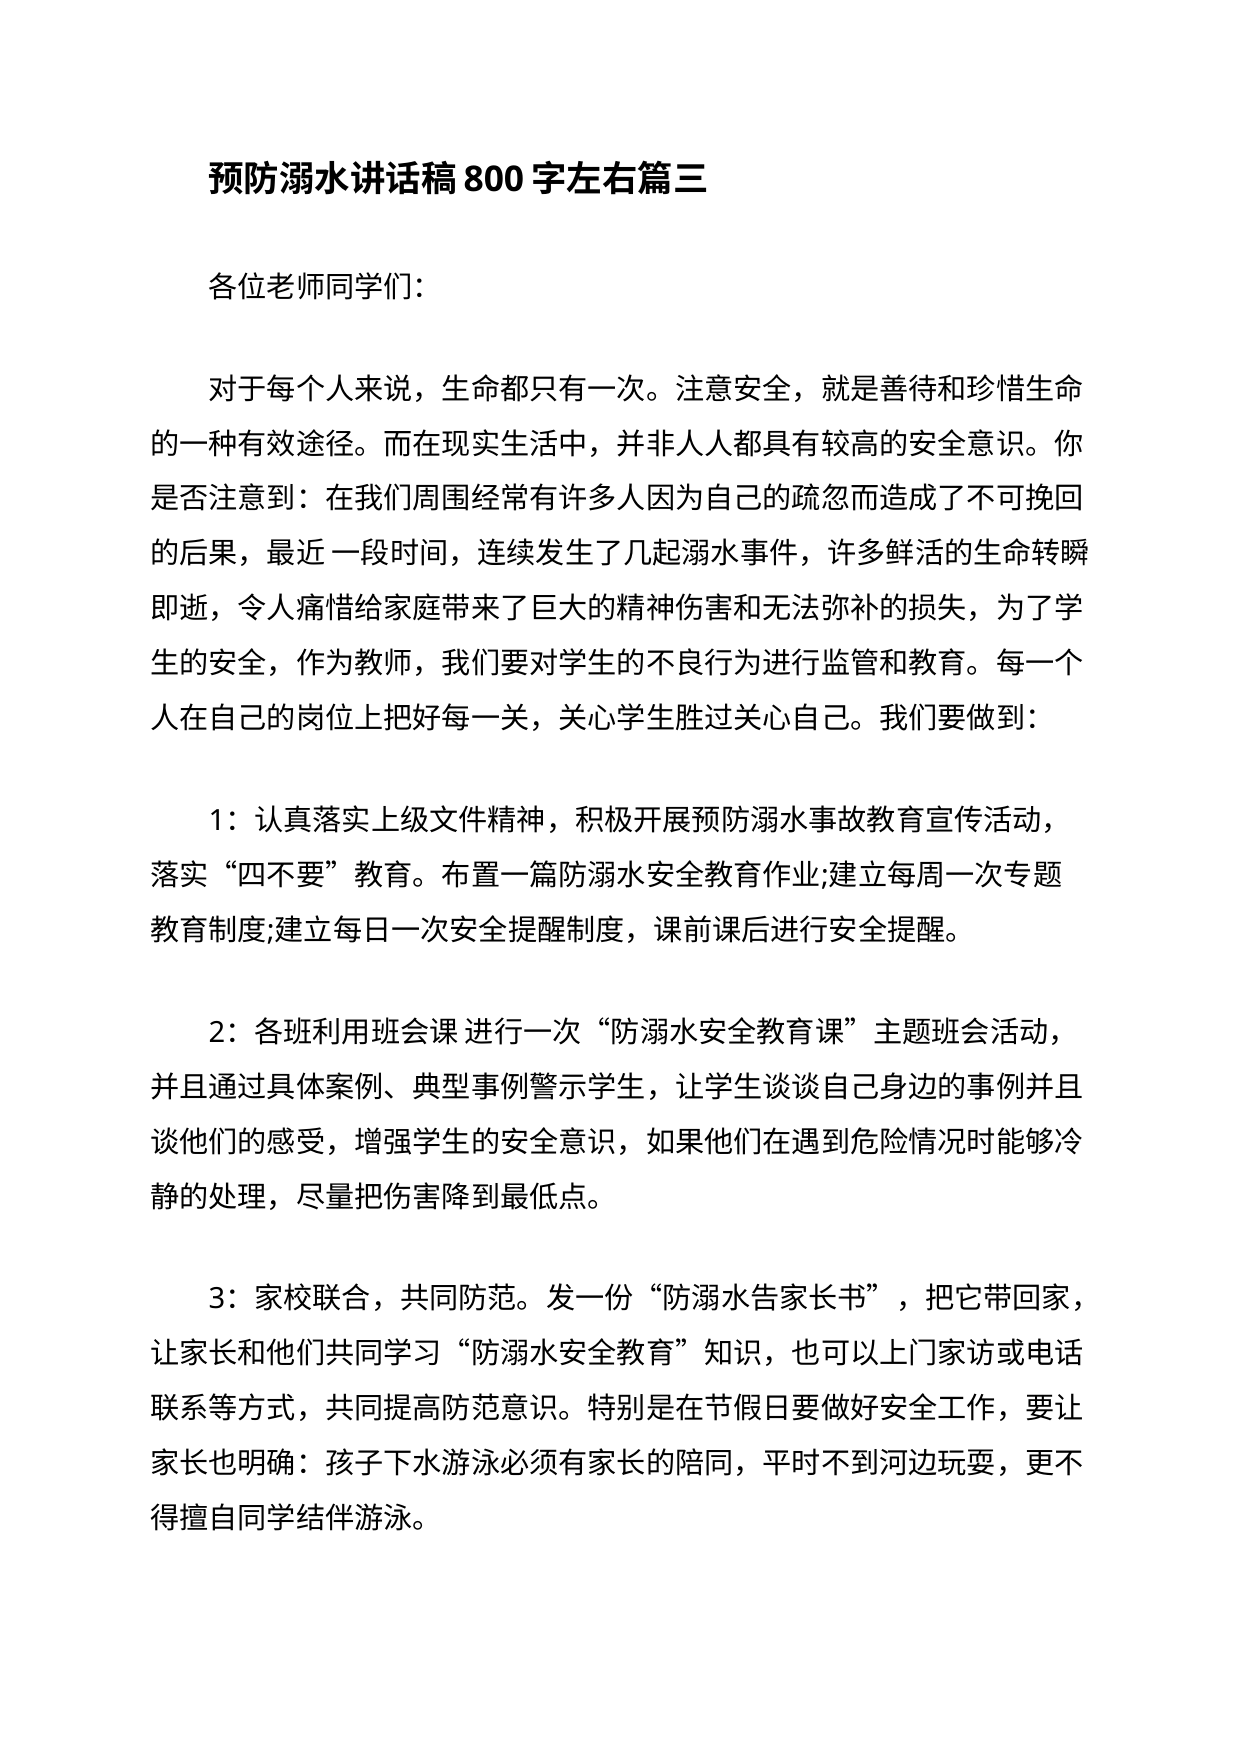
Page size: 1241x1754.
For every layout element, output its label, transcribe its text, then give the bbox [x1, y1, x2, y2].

text 对于每个人来说，生命都只有一次。注意安全，就是善待和珍惜生命的一种有效途径。而在现实生活中，并非人人都具有较高的安全意识。你是否注意到：在我们周围经常有许多人因为自己的疏忽而造成了不可挽回的后果，最近 一段时间，连续发生了几起溺水事件，许多鲜活的生命转瞬即逝，令人痛惜给家庭带来了巨大的精神伤害和无法弥补的损失，为了学生的安全，作为教师，我们要对学生的不良行为进行监管和教育。每一个人在自己的岗位上把好每一关，关心学生胜过关心自己。我们要做到： [150, 365, 1090, 737]
text 各位老师同学们： [150, 263, 1090, 306]
text 预防溺水讲话稿800字左右篇三 [150, 150, 1090, 201]
text 3：家校联合，共同防范。发一份“防溺水告家长书”，把它带回家，让家长和他们共同学习“防溺水安全教育”知识，也可以上门家访或电话联系等方式，共同提高防范意识。特别是在节假日要做好安全工作，要让家长也明确：孩子下水游泳必须有家长的陪同，平时不到河边玩耍，更不得擅自同学结伴游泳。 [150, 1275, 1090, 1537]
text 1：认真落实上级文件精神，积极开展预防溺水事故教育宣传活动，落实“四不要”教育。布置一篇防溺水安全教育作业;建立每周一次专题教育制度;建立每日一次安全提醒制度，课前课后进行安全提醒。 [150, 796, 1090, 949]
text 2：各班利用班会课 进行一次“防溺水安全教育课”主题班会活动，并且通过具体案例、典型事例警示学生，让学生谈谈自己身边的事例并且谈他们的感受，增强学生的安全意识，如果他们在遇到危险情况时能够冷静的处理，尽量把伤害降到最低点。 [150, 1008, 1090, 1216]
